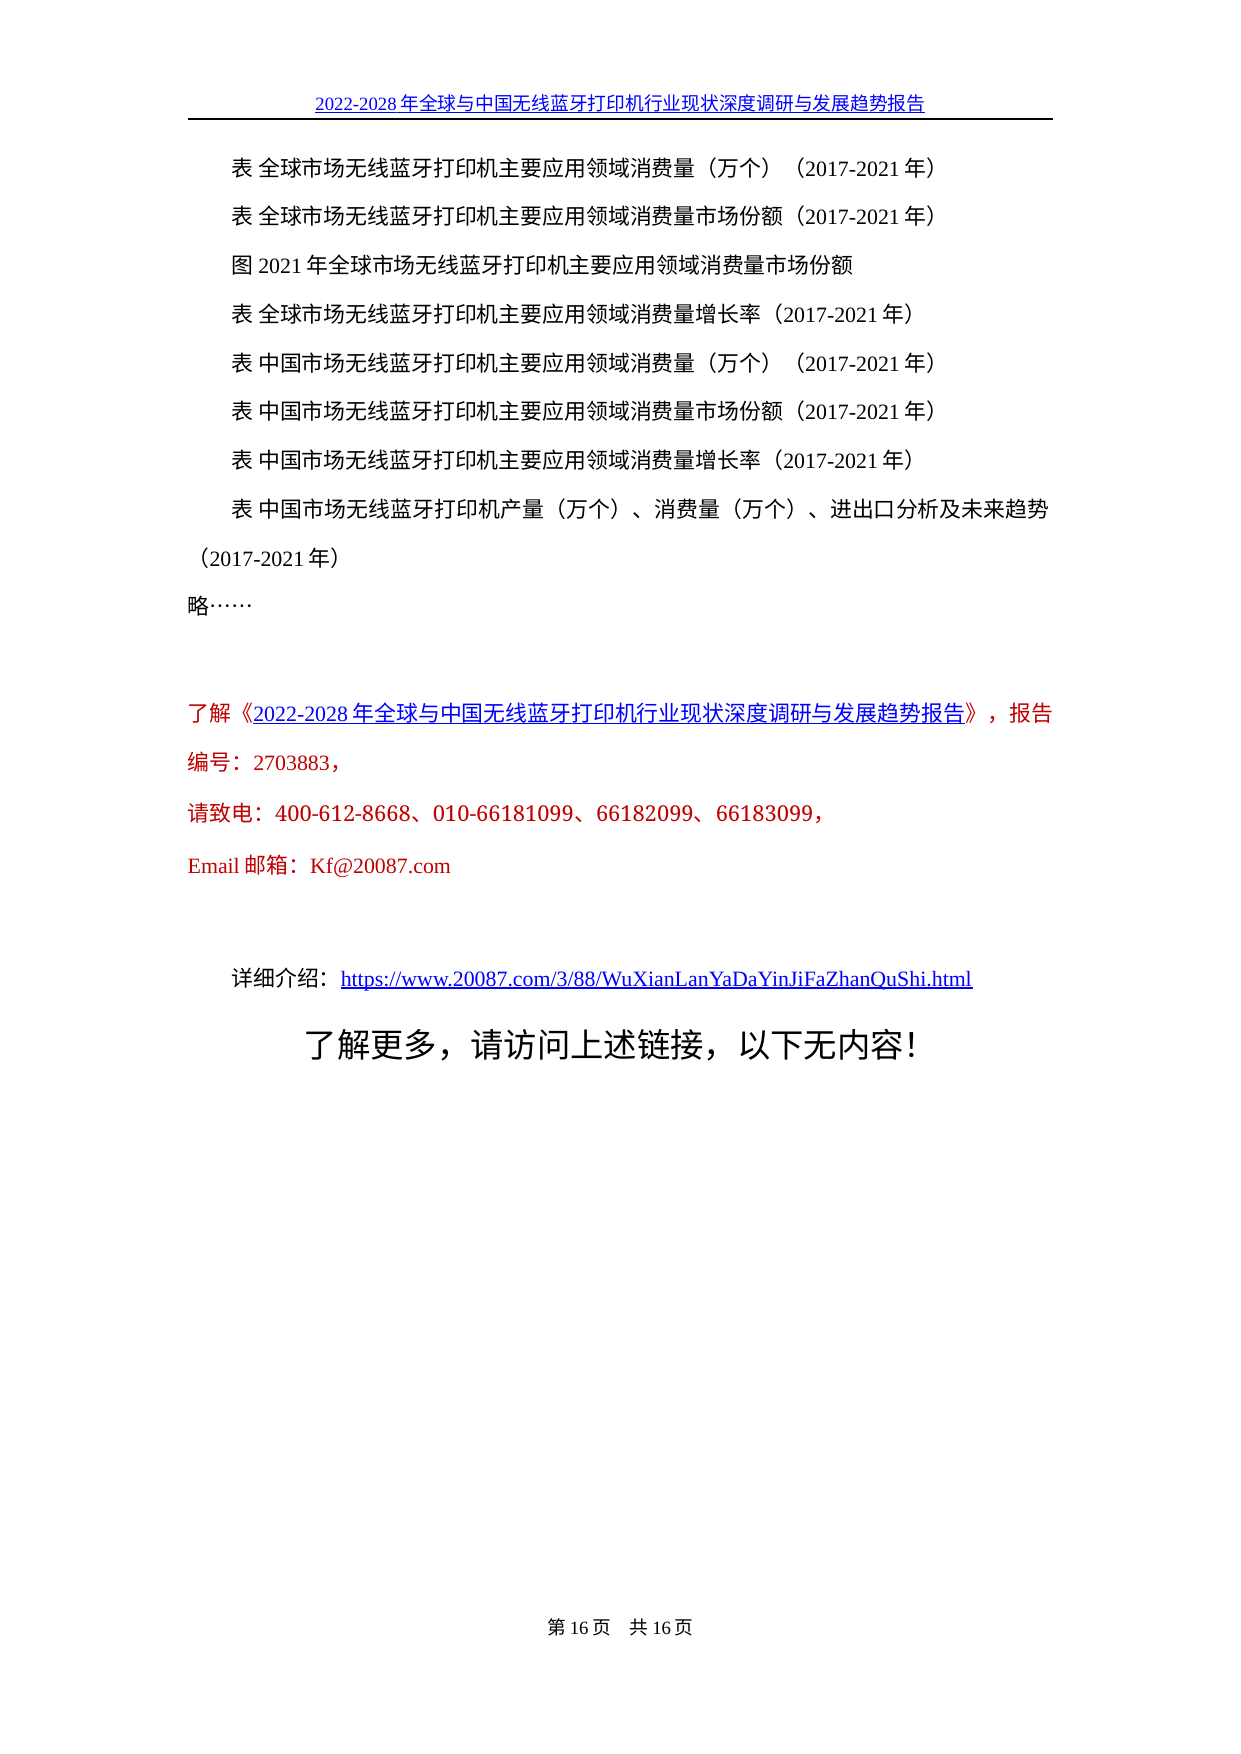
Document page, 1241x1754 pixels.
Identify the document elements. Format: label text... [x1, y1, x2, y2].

title 了解更多，请访问上述链接，以下无内容！ [187, 1010, 1053, 1075]
text 了解《2022-2028年全球与中国无线蓝牙打印机行业现状深度调研与发展趋势报告》，报告编号：2703883， [187, 695, 1053, 777]
text 详细介绍：https://www.20087.com/3/88/WuXianLanYaDaYinJiFaZhanQuShi.html [187, 960, 1053, 993]
text Email邮箱：Kf@20087.com [187, 847, 1053, 880]
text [187, 150, 1053, 621]
text 请致电：400-612-8668、010-66181099、66182099、66183099， [187, 796, 1053, 828]
